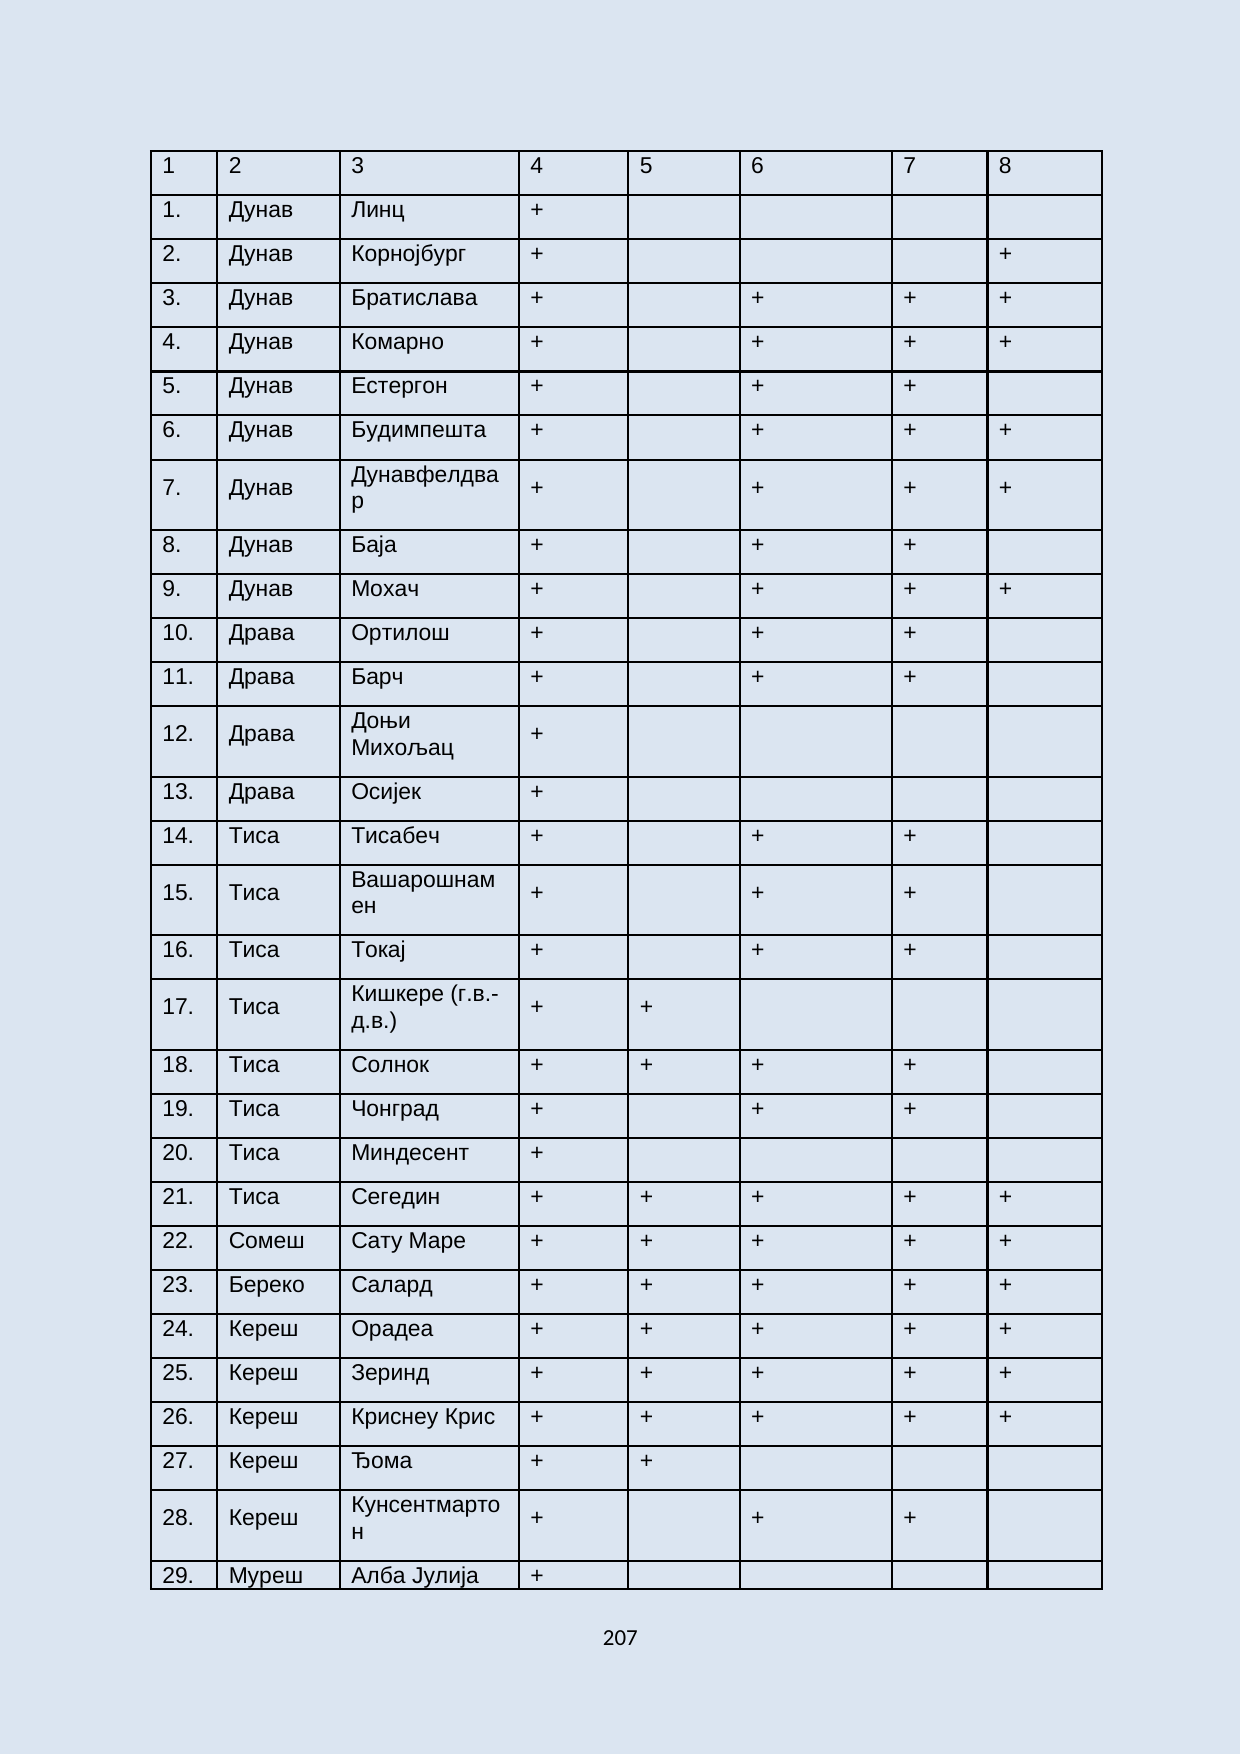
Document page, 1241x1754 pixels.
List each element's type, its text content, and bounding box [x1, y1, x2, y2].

table_cell Барч [341, 663, 518, 705]
table_cell 13. [152, 778, 216, 819]
table_cell Алба Јулија [341, 1562, 518, 1588]
table_cell + [520, 1227, 627, 1269]
table_cell 5 [629, 152, 739, 194]
table_cell + [989, 1315, 1101, 1357]
table_cell + [989, 1183, 1101, 1225]
table_cell [629, 619, 739, 661]
table_cell [741, 1562, 891, 1588]
table_cell Салард [341, 1271, 518, 1313]
table_cell + [893, 866, 986, 934]
table_cell [629, 1562, 739, 1588]
table_cell [989, 1051, 1101, 1093]
table_cell 3. [152, 284, 216, 326]
table_cell Тисабеч [341, 822, 518, 864]
table_cell Драва [218, 663, 339, 705]
table_cell [989, 980, 1101, 1048]
table_cell + [893, 1095, 986, 1137]
table_cell 28. [152, 1491, 216, 1559]
table_cell [629, 531, 739, 573]
table_cell [989, 707, 1101, 776]
table_cell + [741, 822, 891, 864]
table_cell + [520, 1139, 627, 1181]
table_cell Тиса [218, 822, 339, 864]
table_cell + [629, 980, 739, 1048]
table_cell Баја [341, 531, 518, 573]
table_cell [629, 284, 739, 326]
table_cell + [741, 619, 891, 661]
table_cell [629, 328, 739, 370]
table_cell + [520, 1403, 627, 1445]
table_cell + [741, 373, 891, 414]
table_cell + [741, 575, 891, 617]
table_cell + [893, 1271, 986, 1313]
table_cell Береко [218, 1271, 339, 1313]
table_cell + [989, 1359, 1101, 1401]
table_cell + [629, 1183, 739, 1225]
table_cell 15. [152, 866, 216, 934]
table_cell [989, 936, 1101, 978]
table_cell [741, 778, 891, 819]
table_cell [629, 416, 739, 458]
table_cell [629, 663, 739, 705]
table_cell Дунав [218, 284, 339, 326]
table_cell 19. [152, 1095, 216, 1137]
table_cell + [520, 1183, 627, 1225]
table_cell Солнок [341, 1051, 518, 1093]
table_cell 6. [152, 416, 216, 458]
table_cell + [893, 328, 986, 370]
table_cell + [989, 416, 1101, 458]
table_cell [989, 1447, 1101, 1489]
table_cell Сату Маре [341, 1227, 518, 1269]
table_cell + [893, 416, 986, 458]
table_cell + [741, 866, 891, 934]
table_cell + [893, 1315, 986, 1357]
table_cell [629, 240, 739, 282]
table_cell 20. [152, 1139, 216, 1181]
table_cell + [520, 707, 627, 776]
table_cell + [520, 1051, 627, 1093]
table_cell [629, 1491, 739, 1559]
table_cell Дунав [218, 196, 339, 238]
table_cell [989, 663, 1101, 705]
table_cell + [893, 531, 986, 573]
table_cell + [893, 461, 986, 529]
table_cell + [741, 531, 891, 573]
table_cell + [741, 1403, 891, 1445]
table_cell + [741, 1227, 891, 1269]
table_cell + [520, 240, 627, 282]
table_cell + [741, 284, 891, 326]
table_cell Дунавфелдвар [341, 461, 518, 529]
table_cell + [893, 1227, 986, 1269]
table_cell + [520, 575, 627, 617]
table_cell + [629, 1051, 739, 1093]
table_cell 10. [152, 619, 216, 661]
table_cell 25. [152, 1359, 216, 1401]
table_cell 4 [520, 152, 627, 194]
table_cell 8. [152, 531, 216, 573]
table_cell + [893, 619, 986, 661]
table_cell [989, 866, 1101, 934]
table_cell [741, 980, 891, 1048]
table_cell 24. [152, 1315, 216, 1357]
table_cell [989, 619, 1101, 661]
table_cell [989, 531, 1101, 573]
table_cell [989, 822, 1101, 864]
table_cell [989, 1139, 1101, 1181]
table_cell + [520, 619, 627, 661]
table_cell [989, 1095, 1101, 1137]
table_cell Будимпештa [341, 416, 518, 458]
table_cell Тиса [218, 1183, 339, 1225]
table_cell Кереш [218, 1315, 339, 1357]
table_cell [893, 196, 986, 238]
table_cell [989, 778, 1101, 819]
table_cell [629, 196, 739, 238]
table_cell + [629, 1271, 739, 1313]
table_cell Чонград [341, 1095, 518, 1137]
table_cell Орадеа [341, 1315, 518, 1357]
table_cell + [520, 373, 627, 414]
table_cell + [520, 1491, 627, 1559]
table_cell [893, 1562, 986, 1588]
table_cell [629, 575, 739, 617]
table_cell + [741, 663, 891, 705]
table_cell + [893, 1183, 986, 1225]
table_cell Дунав [218, 461, 339, 529]
table_cell [989, 196, 1101, 238]
table_cell 18. [152, 1051, 216, 1093]
table_cell Кишкере (г.в.-д.в.) [341, 980, 518, 1048]
table_cell Кереш [218, 1359, 339, 1401]
table_cell Дунав [218, 240, 339, 282]
table_cell + [520, 1562, 627, 1588]
table_cell + [741, 1271, 891, 1313]
table_cell 23. [152, 1271, 216, 1313]
table_cell [629, 461, 739, 529]
table_cell [893, 778, 986, 819]
table_cell + [741, 461, 891, 529]
table_cell + [520, 866, 627, 934]
table_cell + [989, 461, 1101, 529]
table_cell Кереш [218, 1403, 339, 1445]
table_cell 26. [152, 1403, 216, 1445]
table_cell Дунав [218, 575, 339, 617]
table_cell + [893, 663, 986, 705]
table_cell + [629, 1447, 739, 1489]
table_cell + [989, 328, 1101, 370]
table_cell + [893, 1403, 986, 1445]
table_cell Естергон [341, 373, 518, 414]
table_cell + [893, 936, 986, 978]
table_cell Кереш [218, 1447, 339, 1489]
table_cell Доњи Михољац [341, 707, 518, 776]
table_cell 27. [152, 1447, 216, 1489]
table_cell + [741, 1183, 891, 1225]
table_cell Кереш [218, 1491, 339, 1559]
table_cell Дунав [218, 531, 339, 573]
table_cell 14. [152, 822, 216, 864]
table_cell + [893, 284, 986, 326]
table_cell + [520, 778, 627, 819]
table_cell + [520, 196, 627, 238]
table_cell 9. [152, 575, 216, 617]
table_cell + [520, 980, 627, 1048]
table_cell Линц [341, 196, 518, 238]
table_cell [629, 707, 739, 776]
table_cell + [520, 1095, 627, 1137]
table_cell [629, 1095, 739, 1137]
table_cell Тиса [218, 980, 339, 1048]
table_cell [741, 196, 891, 238]
table_cell + [741, 1491, 891, 1559]
table_cell 22. [152, 1227, 216, 1269]
table_cell 29. [152, 1562, 216, 1588]
table_cell [741, 1447, 891, 1489]
table_cell Драва [218, 619, 339, 661]
table_cell Осијек [341, 778, 518, 819]
table_cell [629, 866, 739, 934]
table_cell + [629, 1403, 739, 1445]
table_cell + [893, 373, 986, 414]
table_cell Токај [341, 936, 518, 978]
table_cell Мохач [341, 575, 518, 617]
table_cell Криснеу Крис [341, 1403, 518, 1445]
table_cell Тиса [218, 866, 339, 934]
table_cell 21. [152, 1183, 216, 1225]
table_cell [989, 373, 1101, 414]
table_cell + [989, 284, 1101, 326]
table_cell 1 [152, 152, 216, 194]
table_cell 16. [152, 936, 216, 978]
table_cell Муреш [218, 1562, 339, 1588]
table_cell + [520, 328, 627, 370]
table_cell 6 [741, 152, 891, 194]
table_cell + [629, 1315, 739, 1357]
table_cell + [520, 1359, 627, 1401]
table_cell + [741, 936, 891, 978]
table_cell [989, 1562, 1101, 1588]
table_cell Вашарошнамен [341, 866, 518, 934]
table_cell [629, 1139, 739, 1181]
table_cell + [629, 1359, 739, 1401]
table_cell + [520, 663, 627, 705]
table_cell Комарно [341, 328, 518, 370]
table_cell 11. [152, 663, 216, 705]
table_cell 5. [152, 373, 216, 414]
table_cell + [989, 1227, 1101, 1269]
table_cell + [520, 531, 627, 573]
table_cell [629, 822, 739, 864]
table_cell 4. [152, 328, 216, 370]
table_cell + [893, 1491, 986, 1559]
table_cell [893, 1447, 986, 1489]
table_cell 1. [152, 196, 216, 238]
table_cell Дунав [218, 328, 339, 370]
table_cell + [893, 575, 986, 617]
table_cell Корнојбург [341, 240, 518, 282]
table_cell + [520, 1271, 627, 1313]
table_cell + [741, 328, 891, 370]
table_cell Дунав [218, 373, 339, 414]
table_cell + [989, 1403, 1101, 1445]
table_cell 12. [152, 707, 216, 776]
table_cell + [520, 1447, 627, 1489]
table_cell [629, 936, 739, 978]
table_cell [893, 1139, 986, 1181]
table_cell [893, 980, 986, 1048]
table_cell + [893, 1051, 986, 1093]
table_cell + [520, 1315, 627, 1357]
table_cell Кунсентмартон [341, 1491, 518, 1559]
table_cell 7 [893, 152, 986, 194]
table_cell + [520, 822, 627, 864]
table_cell + [520, 461, 627, 529]
table_cell + [520, 284, 627, 326]
table_cell Ђома [341, 1447, 518, 1489]
table_cell + [741, 1359, 891, 1401]
table_cell Тиса [218, 1051, 339, 1093]
table_cell + [893, 1359, 986, 1401]
table_cell 17. [152, 980, 216, 1048]
table_cell Ортилош [341, 619, 518, 661]
table_cell + [989, 575, 1101, 617]
table_cell + [629, 1227, 739, 1269]
table_cell Братислава [341, 284, 518, 326]
table_cell Драва [218, 778, 339, 819]
table_cell Тиса [218, 1095, 339, 1137]
table_cell Зеринд [341, 1359, 518, 1401]
table_cell Драва [218, 707, 339, 776]
table_cell Дунав [218, 416, 339, 458]
table_cell + [893, 822, 986, 864]
table_cell + [520, 936, 627, 978]
table_cell [893, 707, 986, 776]
table_cell 2. [152, 240, 216, 282]
table_cell Сомеш [218, 1227, 339, 1269]
table_cell [629, 778, 739, 819]
table_cell [741, 707, 891, 776]
table_cell + [741, 1051, 891, 1093]
table_cell [741, 240, 891, 282]
table_cell Тиса [218, 936, 339, 978]
table_cell 7. [152, 461, 216, 529]
table_cell 3 [341, 152, 518, 194]
table_cell Миндесент [341, 1139, 518, 1181]
table_cell [741, 1139, 891, 1181]
table_cell 2 [218, 152, 339, 194]
table_cell + [520, 416, 627, 458]
table_cell [629, 373, 739, 414]
table_cell Тиса [218, 1139, 339, 1181]
table_cell + [741, 1315, 891, 1357]
table_cell 8 [989, 152, 1101, 194]
table_cell [893, 240, 986, 282]
table_cell + [989, 240, 1101, 282]
table_cell + [741, 1095, 891, 1137]
table_cell [989, 1491, 1101, 1559]
table_cell + [741, 416, 891, 458]
table_cell Сегедин [341, 1183, 518, 1225]
table_cell + [989, 1271, 1101, 1313]
